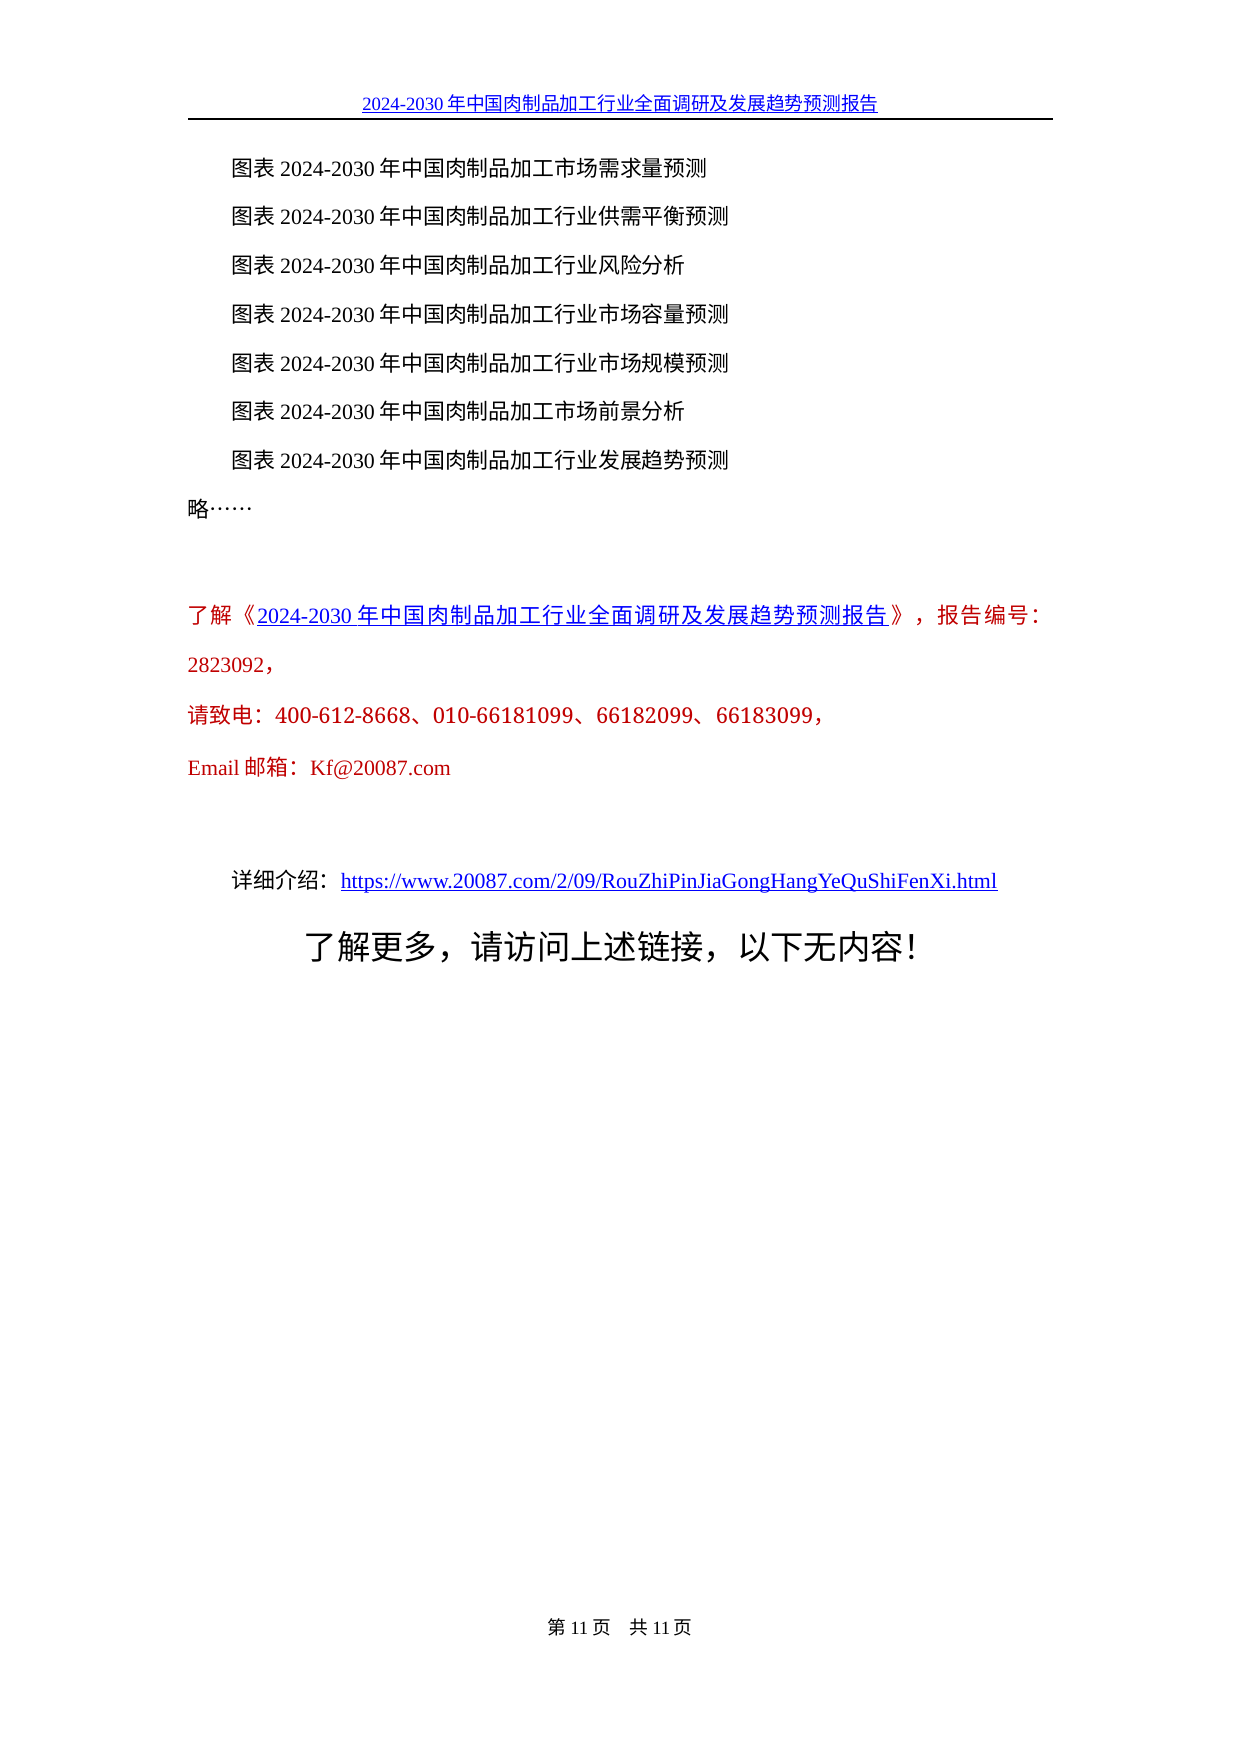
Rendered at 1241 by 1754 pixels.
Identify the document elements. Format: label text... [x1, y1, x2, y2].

text 详细介绍：https://www.20087.com/2/09/RouZhiPinJiaGongHangYeQuShiFenXi.html [187, 863, 1053, 895]
title 了解更多，请访问上述链接，以下无内容！ [187, 913, 1053, 978]
text Email邮箱：Kf@20087.com [187, 750, 1053, 782]
text 了解《2024-2030年中国肉制品加工行业全面调研及发展趋势预测报告》，报告编号：2823092， [187, 598, 1053, 679]
text 请致电：400-612-8668、010-66181099、66182099、66183099， [187, 698, 1053, 731]
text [187, 150, 1053, 524]
